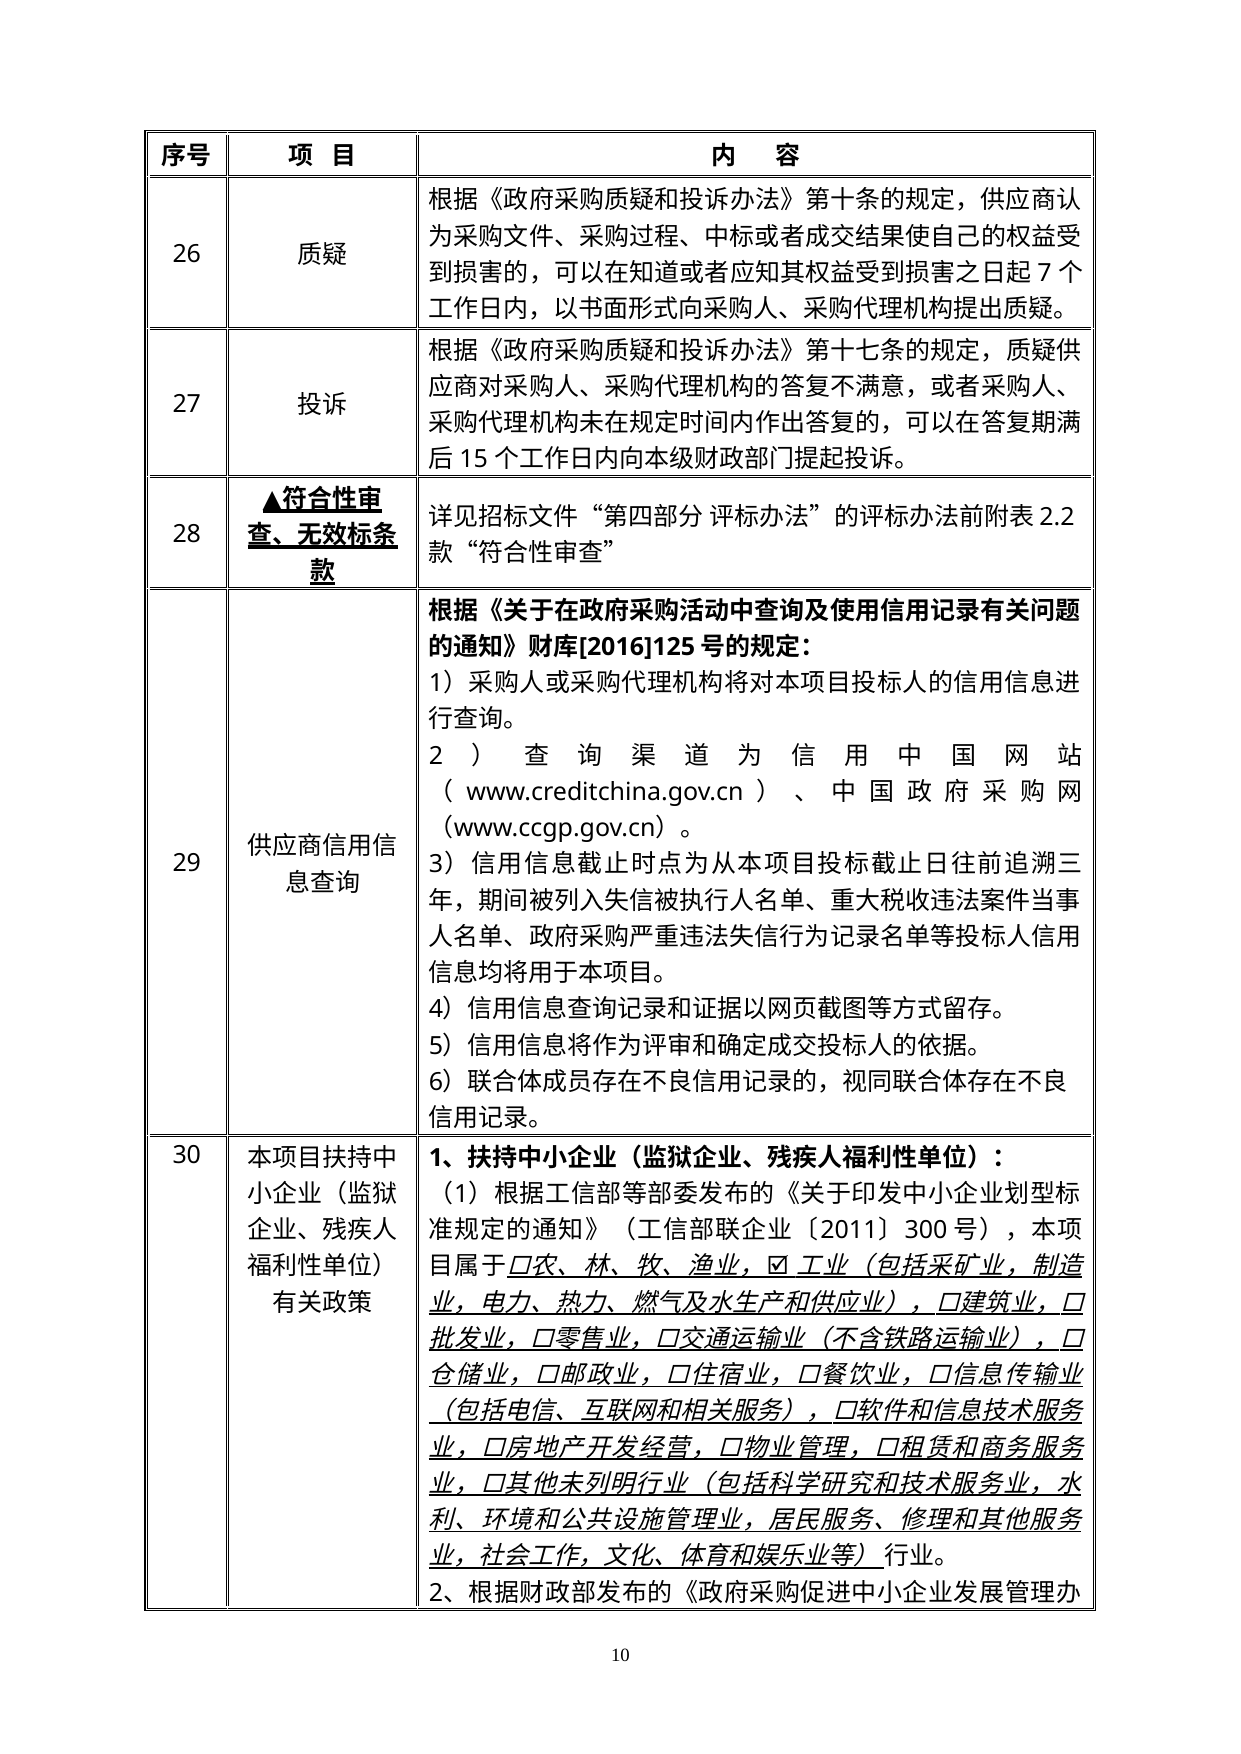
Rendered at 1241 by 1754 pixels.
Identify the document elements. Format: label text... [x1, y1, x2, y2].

table_header 序号 [148, 133, 227, 175]
table_cell 28 [146, 475, 227, 587]
table_cell 29 [146, 587, 227, 1134]
table_cell 根据《关于在政府采购活动中查询及使用信用记录有关问题的通知》财库[2016]125号的规定： 1）采购人或采购代理机构将对本项目投标人的信用信息进行查询。 2）查询渠道为信用中国网站（www.creditchina.gov.cn）、中国政府采购网（www.ccgp.gov.cn）。 3）信用信息截止时点为从本项目投标截止日往前追溯三年，期间被列入失信被执行人名单、重大税收违法案件当事人名单、政府采购严重违法失信行为记录名单等投标人信用信息均将用于本项目。 4）信用信息查询记录和证据以网页截图等方式留存。 5）信用信息将作为评审和确定成交投标人的依据。 6）联合体成员存在不良信用记录的，视同联合体存在不良信用记录。 [417, 587, 1094, 1134]
table_cell 投诉 [229, 330, 416, 475]
table_cell 根据《政府采购质疑和投诉办法》第十七条的规定，质疑供应商对采购人、采购代理机构的答复不满意，或者采购人、采购代理机构未在规定时间内作出答复的，可以在答复期满后 15 个工作日内向本级财政部门提起投诉。 [417, 327, 1094, 475]
table_cell 质疑 [229, 178, 416, 327]
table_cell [417, 1134, 1094, 1608]
table_cell 根据《政府采购质疑和投诉办法》第十条的规定，供应商认为采购文件、采购过程、中标或者成交结果使自己的权益受到损害的，可以在知道或者应知其权益受到损害之日起 7 个工作日内，以书面形式向采购人、采购代理机构提出质疑。 [419, 175, 1093, 327]
table_cell 供应商信用信息查询 [229, 590, 416, 1134]
table_cell 27 [146, 327, 227, 475]
table_cell 本项目扶持中小企业（监狱企业、残疾人福利性单位）有关政策 [227, 1137, 417, 1608]
table_cell 26 [148, 175, 226, 327]
table_header 内 容 [417, 133, 1093, 175]
table_header 项 目 [227, 133, 417, 175]
table_cell 详见招标文件“第四部分 评标办法”的评标办法前附表2.2款“符合性审查” [417, 475, 1094, 587]
table_cell ▲符合性审查、无效标条款 [229, 478, 416, 587]
table_cell 30 [146, 1134, 227, 1608]
